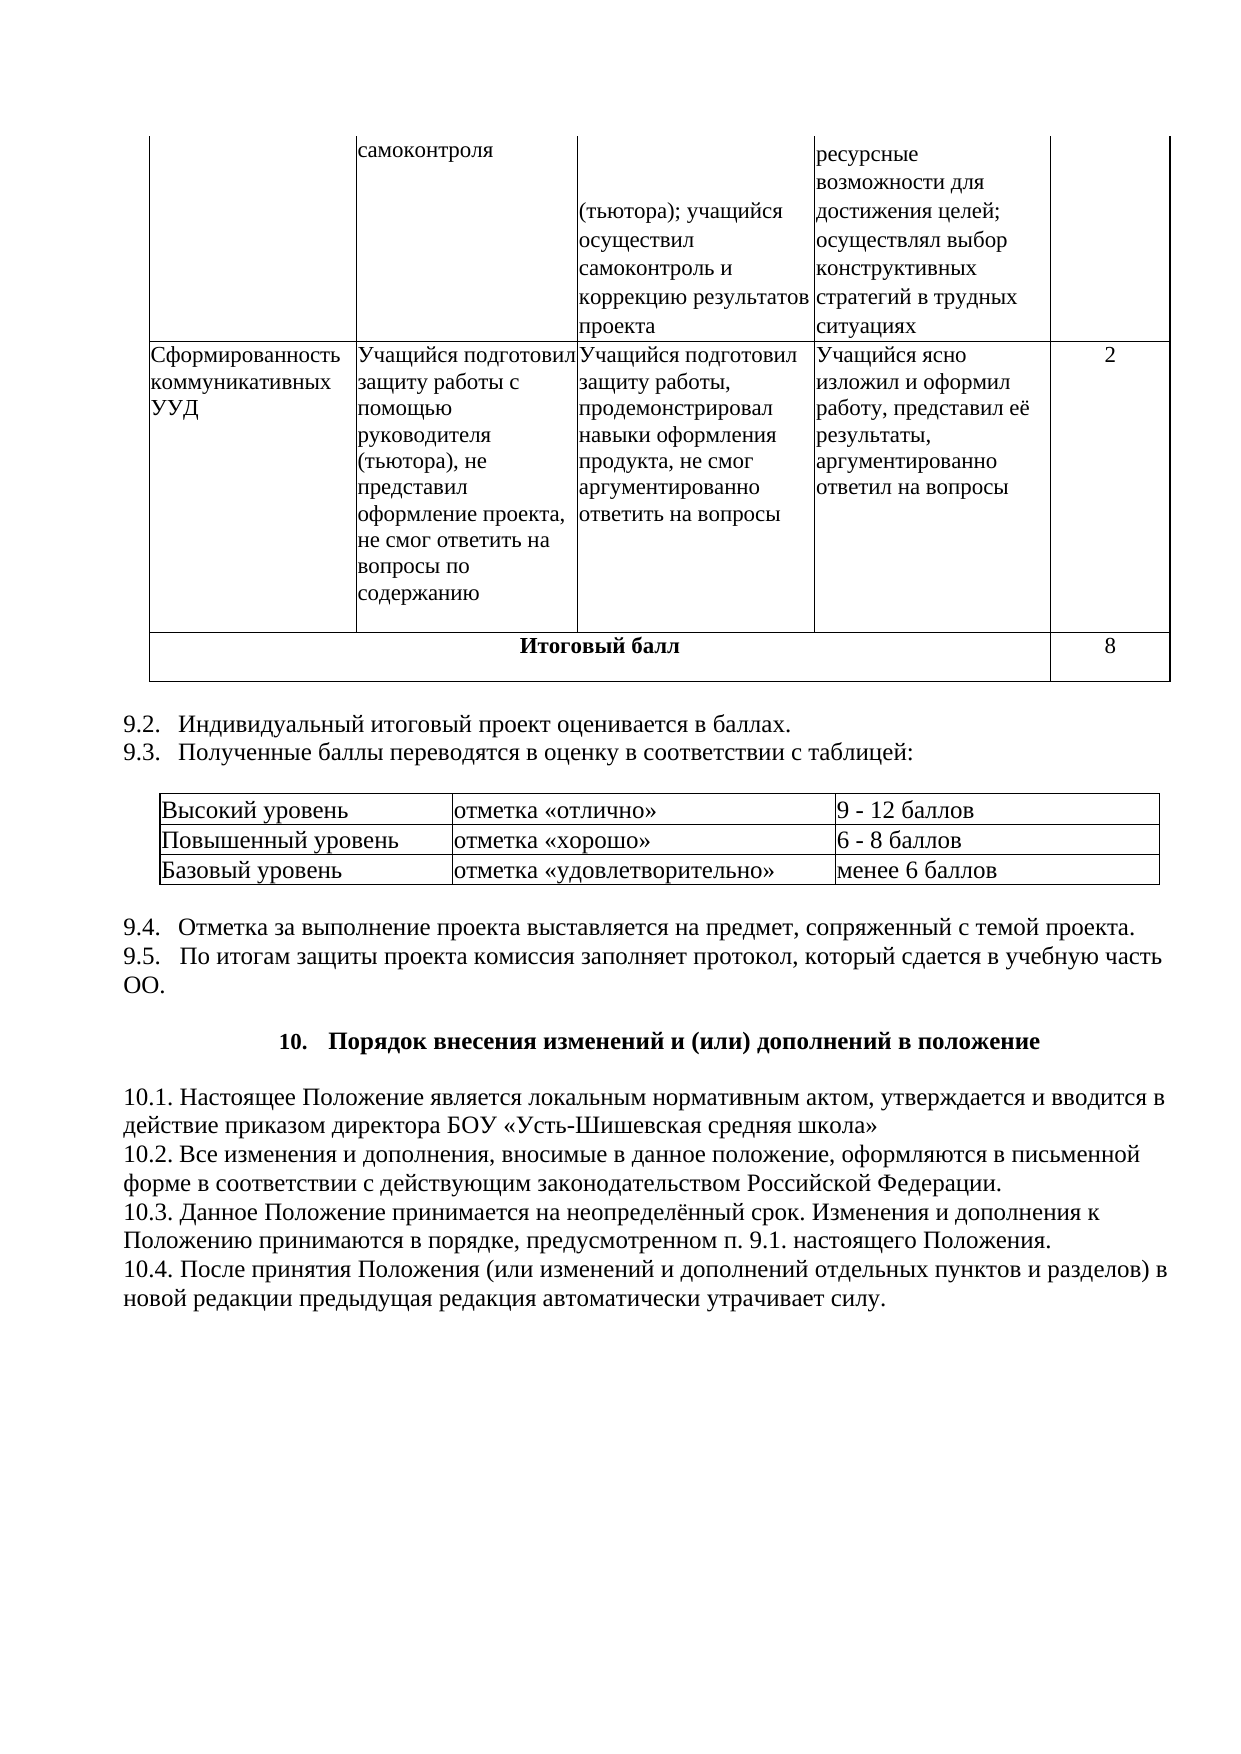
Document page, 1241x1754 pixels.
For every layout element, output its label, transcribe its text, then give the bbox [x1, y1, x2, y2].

table_cell отметка «хорошо» [453, 825, 835, 854]
table_header Высокий уровень [161, 794, 452, 824]
table_header [150, 136, 356, 341]
list Порядок внесения изменений и (или) дополнений в положение [123, 1026, 1196, 1054]
table_header отметка «отлично» [453, 794, 835, 824]
list Настоящее Положение является локальным нормативным актом, утверждается и вводится в действие приказом директора БОУ «Усть-Шишевская средняя школа» [123, 1082, 1196, 1139]
table_header ресурсные возможности для достижения целей; осуществлял выбор конструктивных стратегий в трудных ситуациях [815, 136, 1050, 341]
list Полученные баллы переводятся в оценку в соответствии с таблицей: [123, 737, 1196, 766]
table_cell Итоговый балл [150, 633, 1050, 681]
table_cell 8 [1051, 633, 1169, 681]
table_cell Базовый уровень [161, 855, 452, 884]
table_cell менее 6 баллов [836, 855, 1159, 884]
table_header 9 - 12 баллов [836, 794, 1159, 824]
list После принятия Положения (или изменений и дополнений отдельных пунктов и разделов) в новой редакции предыдущая редакция автоматически утрачивает силу. [123, 1254, 1196, 1312]
table_header (тьютора); учащийся осуществил самоконтроль и коррекцию результатов проекта [578, 136, 814, 341]
table_header [1051, 136, 1169, 341]
list Данное Положение принимается на неопределённый срок. Изменения и дополнения к Положению принимаются в порядке, предусмотренном п. 9.1. настоящего Положения. [123, 1197, 1196, 1254]
table_cell Сформированность коммуникативных УУД [150, 342, 356, 632]
table_cell Повышенный уровень [161, 825, 452, 854]
list Все изменения и дополнения, вносимые в данное положение, оформляются в письменной форме в соответствии с действующим законодательством Российской Федерации. [123, 1139, 1196, 1197]
list Отметка за выполнение проекта выставляется на предмет, сопряженный с темой проекта. [123, 912, 1196, 941]
table_cell Учащийся подготовил защиту работы, продемонстрировал навыки оформления продукта, не смог аргументированно ответить на вопросы [578, 342, 814, 632]
table_cell отметка «удовлетворительно» [453, 855, 835, 884]
list Индивидуальный итоговый проект оценивается в баллах. [123, 709, 1196, 737]
table_cell Учащийся подготовил защиту работы с помощью руководителя (тьютора), не представил оформление проекта, не смог ответить на вопросы по содержанию [357, 342, 577, 632]
table_cell Учащийся ясно изложил и оформил работу, представил её результаты, аргументированно ответил на вопросы [815, 342, 1050, 632]
table_cell 6 - 8 баллов [836, 825, 1159, 854]
table_header самоконтроля [357, 136, 577, 341]
table_cell 2 [1051, 342, 1169, 632]
list По итогам защиты проекта комиссия заполняет протокол, который сдается в учебную часть ОО. [123, 941, 1196, 999]
